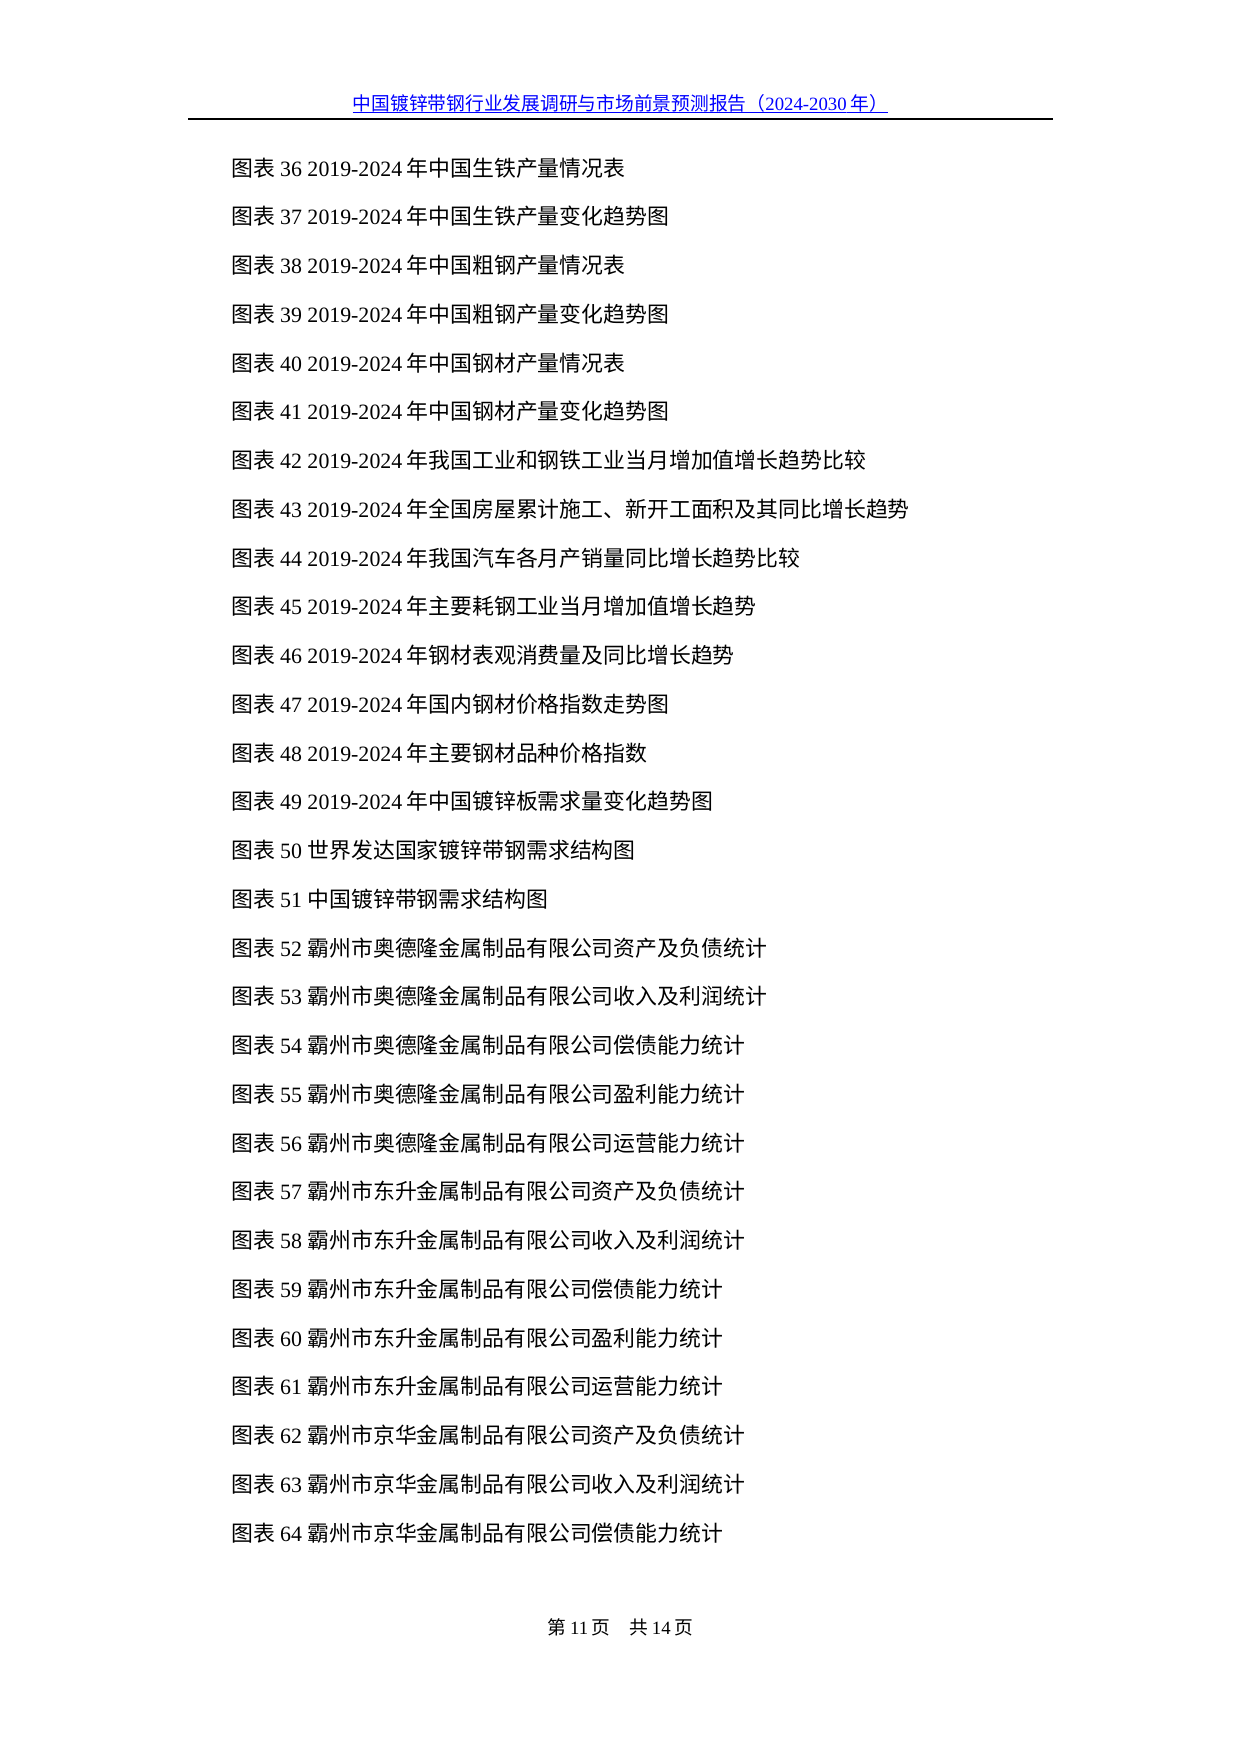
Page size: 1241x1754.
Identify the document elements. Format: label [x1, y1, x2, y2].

text [187, 150, 1053, 1548]
